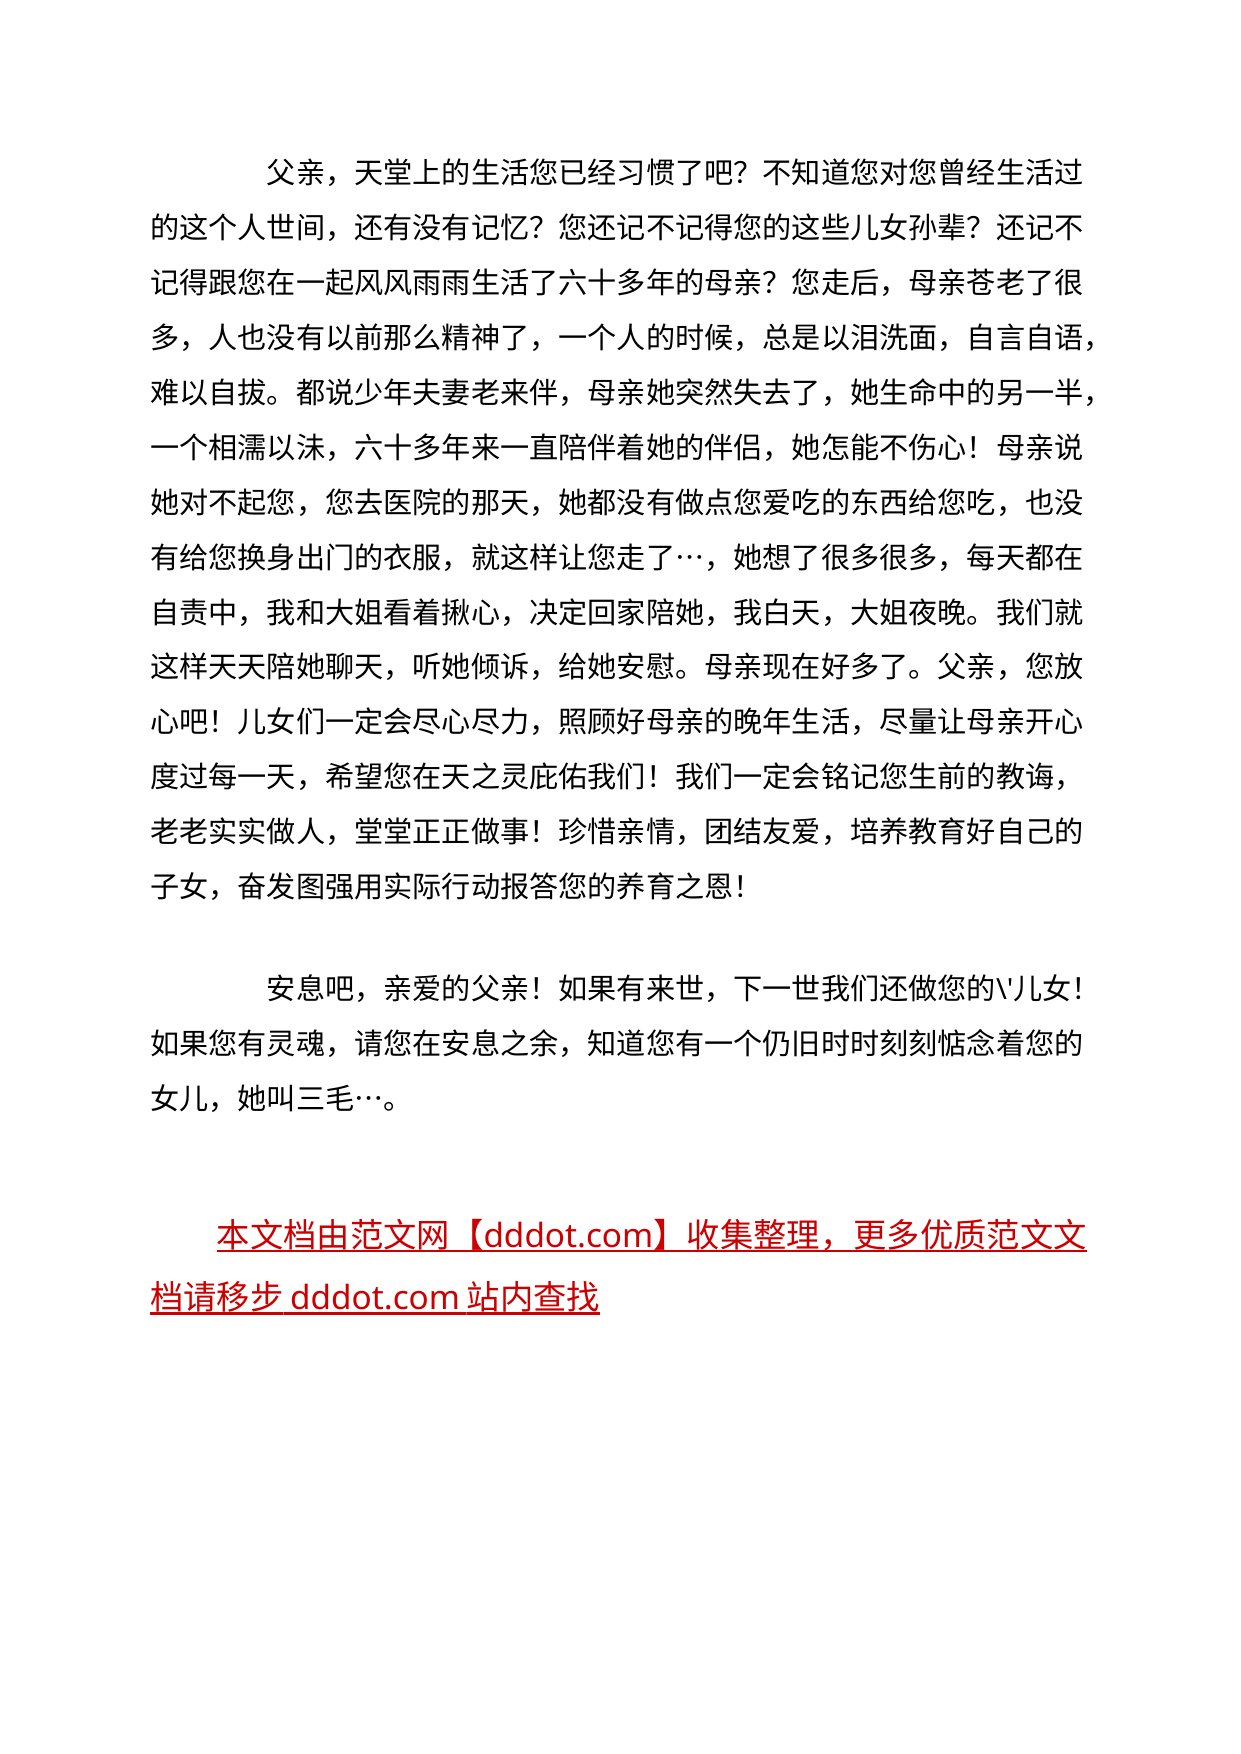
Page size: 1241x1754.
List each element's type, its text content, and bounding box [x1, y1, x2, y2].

text 父亲，天堂上的生活您已经习惯了吧？不知道您对您曾经生活过的这个人世间，还有没有记忆？您还记不记得您的这些儿女孙辈？还记不记得跟您在一起风风雨雨生活了六十多年的母亲？您走后，母亲苍老了很多，人也没有以前那么精神了，一个人的时候，总是以泪洗面，自言自语，难以自拔。都说少年夫妻老来伴，母亲她突然失去了，她生命中的另一半，一个相濡以沬，六十多年来一直陪伴着她的伴侣，她怎能不伤心！母亲说她对不起您，您去医院的那天，她都没有做点您爱吃的东西给您吃，也没有给您换身出门的衣服，就这样让您走了…，她想了很多很多，每天都在自责中，我和大姐看着揪心，决定回家陪她，我白天，大姐夜晚。我们就这样天天陪她聊天，听她倾诉，给她安慰。母亲现在好多了。父亲，您放心吧！儿女们一定会尽心尽力，照顾好母亲的晚年生活，尽量让母亲开心度过每一天，希望您在天之灵庇佑我们！我们一定会铭记您生前的教诲，老老实实做人，堂堂正正做事！珍惜亲情，团结友爱，培养教育好自己的子女，奋发图强用实际行动报答您的养育之恩！ [150, 150, 1090, 906]
text 本文档由范文网【dddot.com】收集整理，更多优质范文文档请移步dddot.com站内查找 [150, 1208, 1090, 1319]
text 安息吧，亲爱的父亲！如果有来世，下一世我们还做您的\'儿女！如果您有灵魂，请您在安息之余，知道您有一个仍旧时时刻刻惦念着您的女儿，她叫三毛…。 [150, 965, 1090, 1118]
